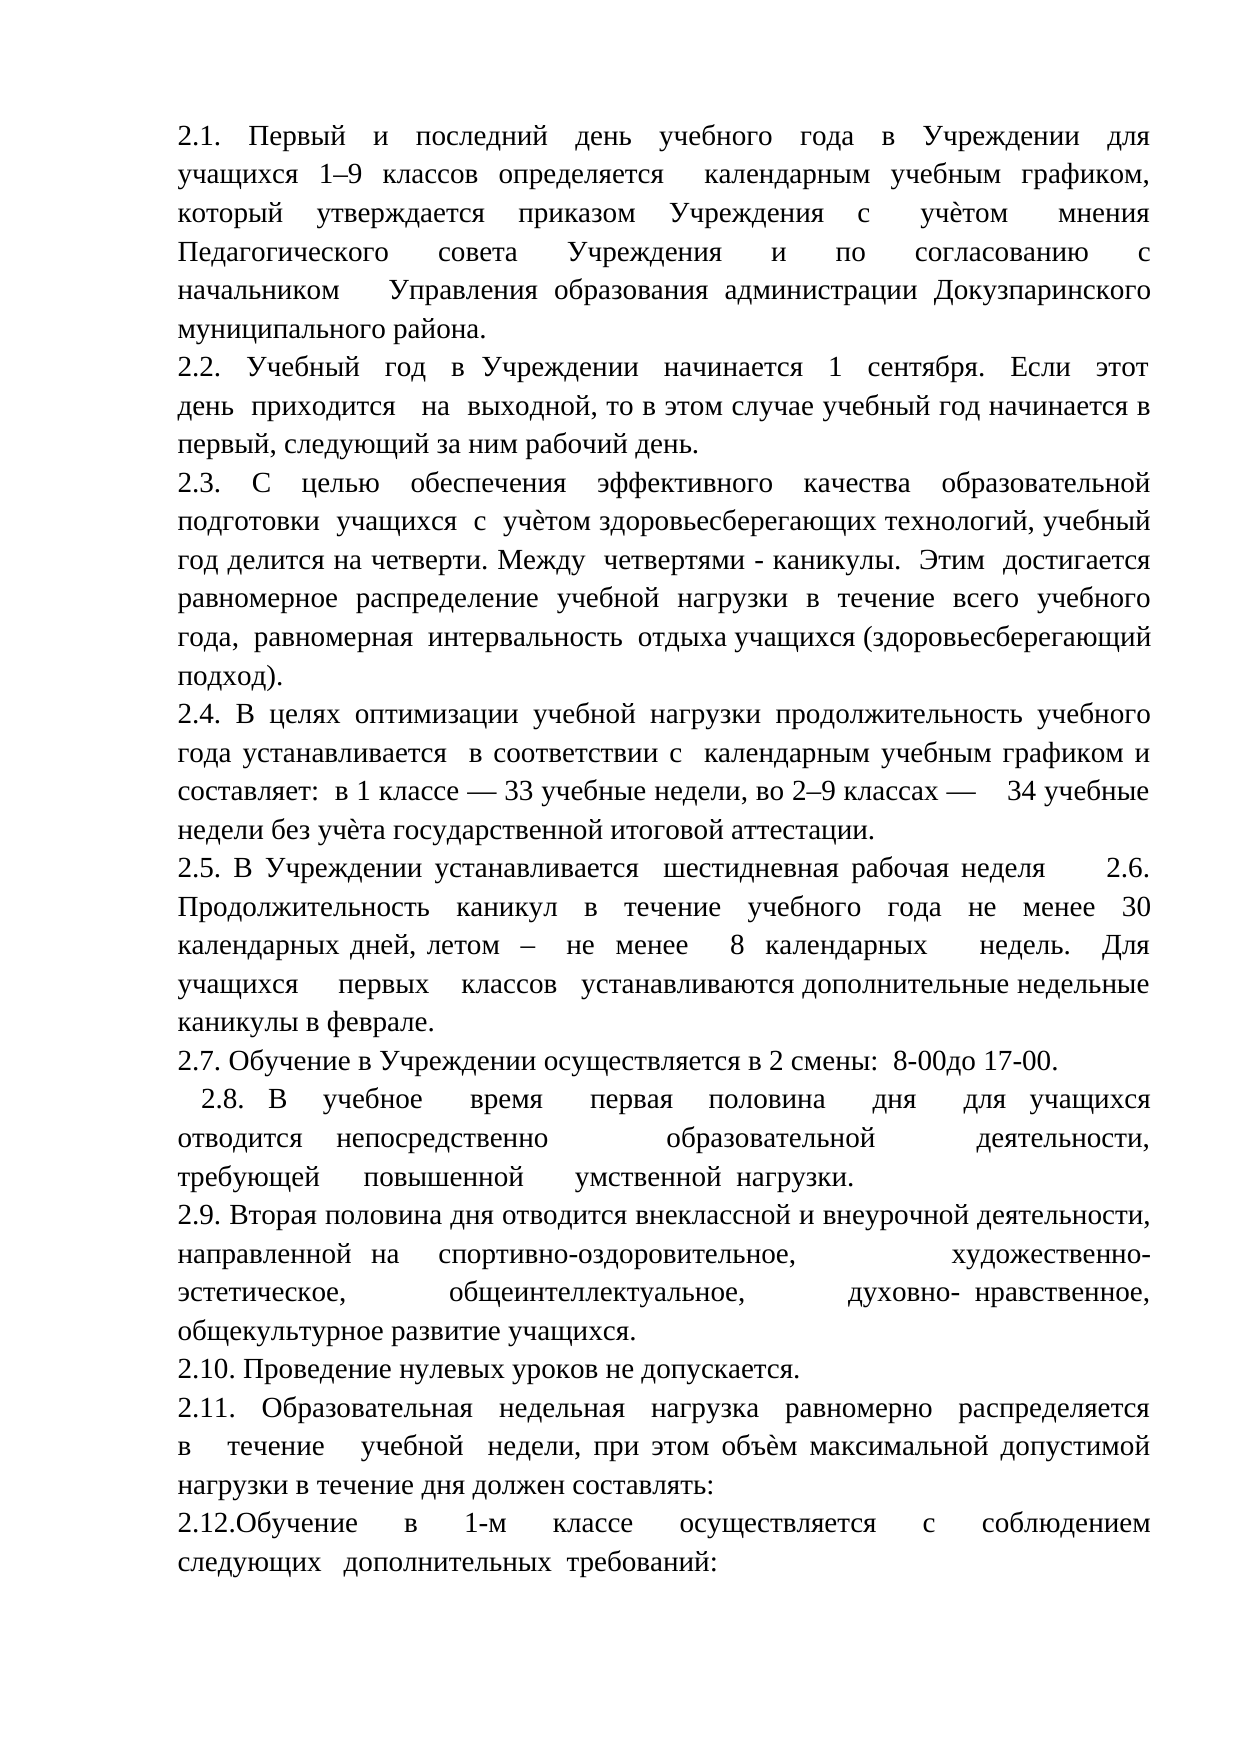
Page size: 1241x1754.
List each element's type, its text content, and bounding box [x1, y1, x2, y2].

text 2.5. В Учреждении устанавливается шестидневная рабочая неделя 2.6. Продолжительность каникул в течение учебного года не менее 30 календарных дней, летом – не менее 8 календарных недель. Для учащихся первых классов устанавливаются дополнительные недельные каникулы в феврале. [177, 850, 1152, 1038]
text 2.2. Учебный год в Учреждении начинается 1 сентября. Если этот день приходится на выходной, то в этом случае учебный год начинается в первый, следующий за ним рабочий день. [177, 349, 1152, 460]
text 2.12.Обучение в 1-м классе осуществляется с соблюдением следующих дополнительных требований: [177, 1506, 1152, 1578]
text 2.3. С целью обеспечения эффективного качества образовательной подготовки учащихся с учѐтом здоровьесберегающих технологий, учебный год делится на четверти. Между четвертями - каникулы. Этим достигается равномерное распределение учебной нагрузки в течение всего учебного года, равномерная интервальность отдыха учащихся (здоровьесберегающий подход). [177, 465, 1152, 691]
text 2.1. Первый и последний день учебного года в Учреждении для учащихся 1–9 классов определяется календарным учебным графиком, который утверждается приказом Учреждения с учѐтом мнения Педагогического совета Учреждения и по согласованию с начальником Управления образования администрации Докузпаринского муниципального района. [177, 118, 1152, 344]
text 2.8. В учебное время первая половина дня для учащихся отводится непосредственно образовательной деятельности, требующей повышенной умственной нагрузки. [177, 1082, 1152, 1192]
text 2.9. Вторая половина дня отводится внеклассной и внеурочной деятельности, направленной на спортивно-оздоровительное, художественно-эстетическое, общеинтеллектуальное, духовно- нравственное, общекультурное развитие учащихся. [177, 1197, 1152, 1346]
text 2.11. Образовательная недельная нагрузка равномерно распределяется в течение учебной недели, при этом объѐм максимальной допустимой нагрузки в течение дня должен составлять: [177, 1390, 1152, 1501]
text 2.10. Проведение нулевых уроков не допускается. [177, 1351, 1152, 1385]
text 2.4. В целях оптимизации учебной нагрузки продолжительность учебного года устанавливается в соответствии с календарным учебным графиком и составляет: в 1 классе — 33 учебные недели, во 2–9 классах — 34 учебные недели без учѐта государственной итоговой аттестации. [177, 696, 1152, 845]
text 2.7. Обучение в Учреждении осуществляется в 2 смены: 8-00до 17-00. [177, 1043, 1152, 1077]
